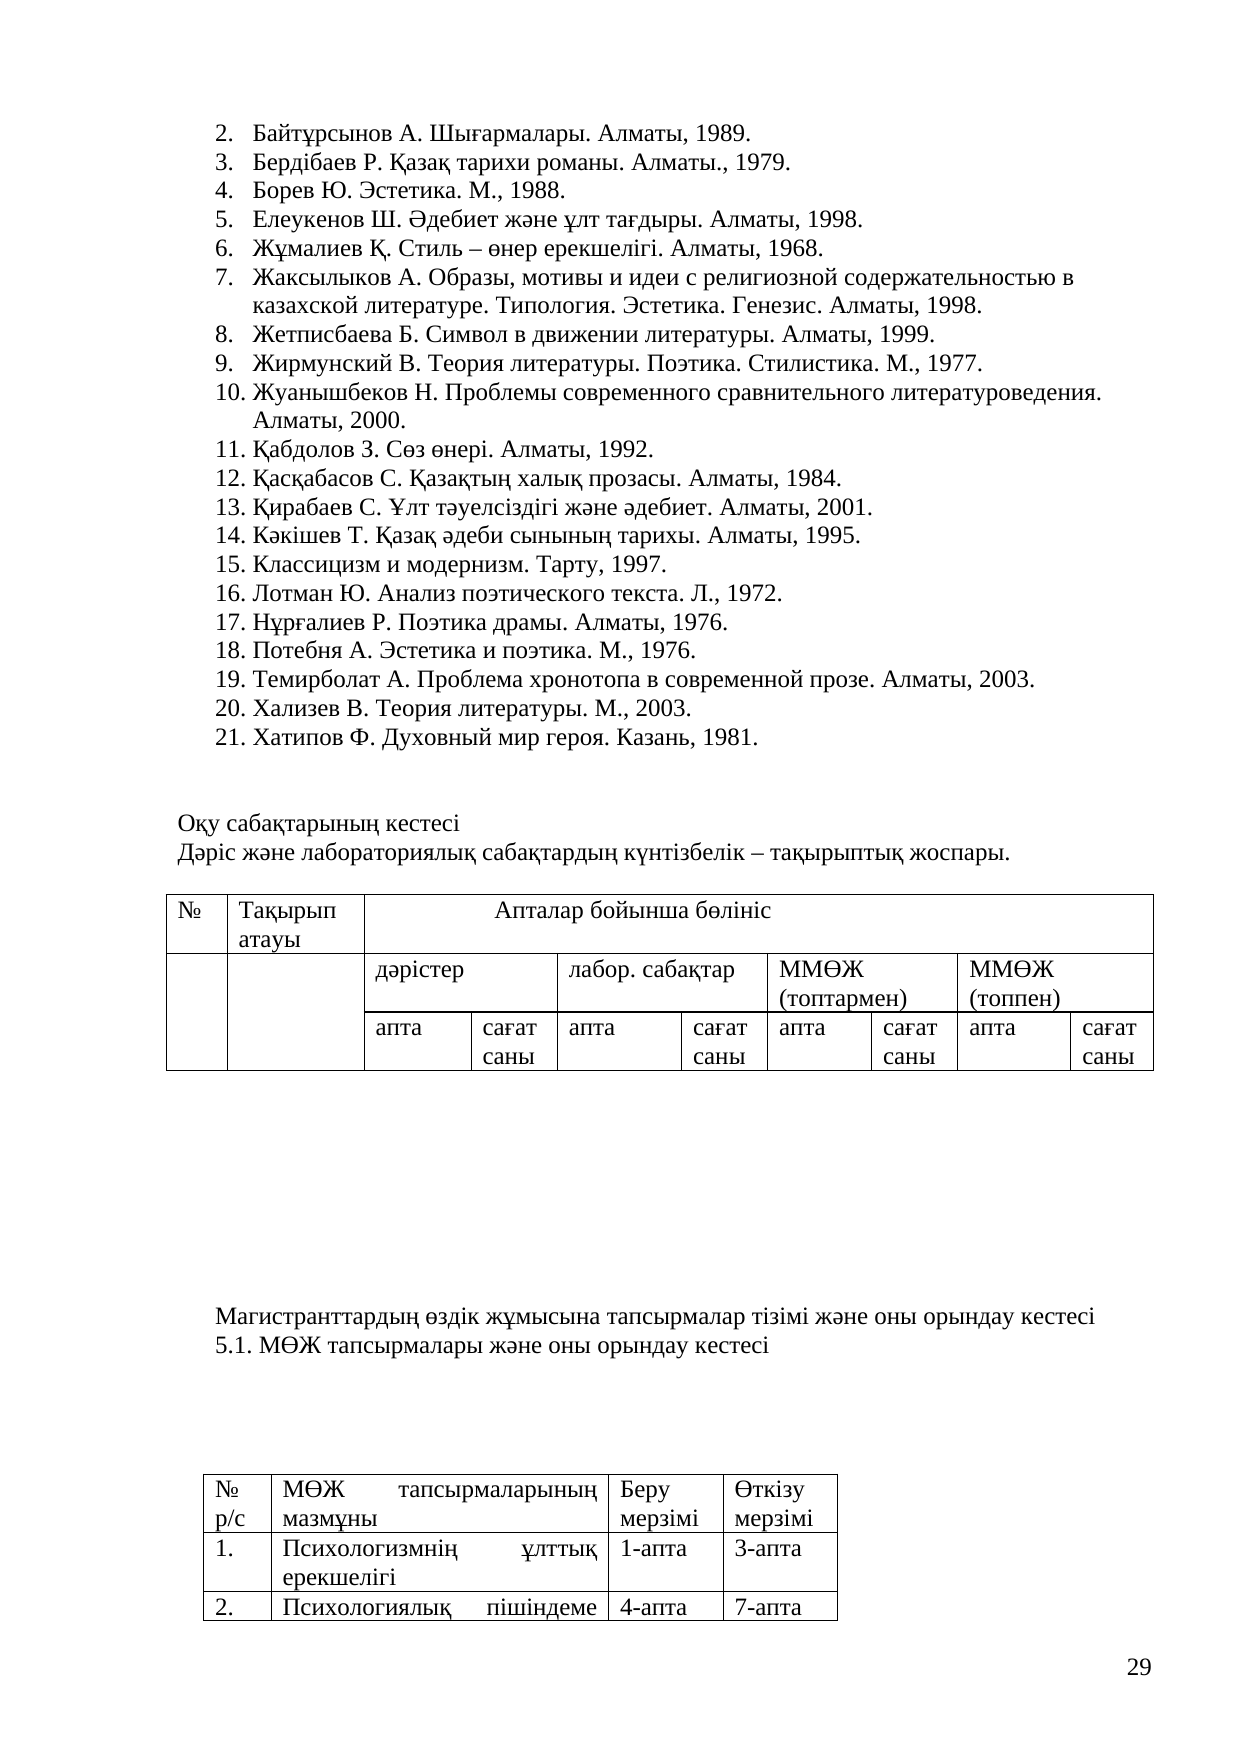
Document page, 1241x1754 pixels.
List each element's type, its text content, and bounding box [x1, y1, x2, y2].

list Жұмалиев Қ. Стиль – өнер ерекшелігі. Алматы, 1968. [215, 233, 1152, 262]
table_cell 4-апта [609, 1592, 723, 1620]
text Оқу сабақтарының кестесі [177, 808, 1152, 837]
list Хатипов Ф. Духовный мир героя. Казань, 1981. [215, 722, 1152, 751]
list Темирболат А. Проблема хронотопа в современной прозе. Алматы, 2003. [215, 664, 1152, 693]
list Байтұрсынов А. Шығармалары. Алматы, 1989. [215, 118, 1152, 147]
list Қабдолов З. Сөз өнері. Алматы, 1992. [215, 434, 1152, 463]
table_header Өткізу мерзімі [724, 1475, 837, 1532]
list Кәкішев Т. Қазақ әдеби сынының тарихы. Алматы, 1995. [215, 521, 1152, 549]
list Қасқабасов С. Қазақтың халық прозасы. Алматы, 1984. [215, 463, 1152, 492]
text 5.1. МӨЖ тапсырмалары және оны орындау кестесі [215, 1330, 1152, 1358]
list Жетписбаева Б. Символ в движении литературы. Алматы, 1999. [215, 319, 1152, 348]
text Магистранттардың өздік жұмысына тапсырмалар тізімі және оны орындау кестесі [215, 1301, 1152, 1330]
list Нұрғалиев Р. Поэтика драмы. Алматы, 1976. [215, 607, 1152, 636]
list Бердібаев Р. Қазақ тарихи романы. Алматы., 1979. [215, 147, 1152, 176]
table_cell сағат саны [682, 1013, 767, 1070]
table_cell ММӨЖ (топпен) [958, 954, 1153, 1011]
table_cell 1-апта [609, 1533, 723, 1591]
table_header № [167, 895, 227, 953]
table_cell апта [365, 1013, 471, 1070]
table_cell [228, 954, 364, 1070]
list Жуанышбеков Н. Проблемы современного сравнительного литературоведения. Алматы, 2000. [215, 377, 1152, 434]
table_cell апта [958, 1013, 1070, 1070]
table_cell сағат саны [872, 1013, 957, 1070]
table_header МӨЖ тапсырмаларының мазмұны [272, 1475, 608, 1532]
table_header Тақырып атауы [228, 895, 364, 953]
table_cell апта [768, 1013, 871, 1070]
text Дәріс және лабораториялық сабақтардың күнтізбелік – тақырыптық жоспары. [177, 837, 1152, 866]
list Классицизм и модернизм. Тарту, 1997. [215, 549, 1152, 578]
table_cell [272, 1592, 608, 1620]
table_cell сағат саны [472, 1013, 557, 1070]
table_cell 2. [204, 1592, 271, 1620]
table_cell 7-апта [724, 1592, 837, 1620]
list Хализев В. Теория литературы. М., 2003. [215, 693, 1152, 722]
list Елеукенов Ш. Әдебиет және ұлт тағдыры. Алматы, 1998. [215, 204, 1152, 233]
list Жирмунский В. Теория литературы. Поэтика. Стилистика. М., 1977. [215, 348, 1152, 377]
table_header Апталар бойынша бөлініс [365, 895, 1153, 953]
list Потебня А. Эстетика и поэтика. М., 1976. [215, 636, 1152, 664]
table_cell 1. [204, 1533, 271, 1591]
list Қирабаев С. Ұлт тәуелсіздігі және әдебиет. Алматы, 2001. [215, 492, 1152, 521]
table_header Беру мерзімі [609, 1475, 723, 1532]
table_cell Психологизмнің ұлттық ерекшелігі [272, 1533, 608, 1591]
table_cell апта [558, 1013, 681, 1070]
list Жаксылыков А. Образы, мотивы и идеи с религиозной содержательностью в казахской литературе. Типология. Эстетика. Генезис. Алматы, 1998. [215, 262, 1152, 319]
table_cell 3-апта [724, 1533, 837, 1591]
table_cell сағат саны [1071, 1013, 1153, 1070]
list Борев Ю. Эстетика. М., 1988. [215, 176, 1152, 204]
table_header № р/с [204, 1475, 271, 1532]
table_cell дәрістер [365, 954, 557, 1011]
table_cell лабор. сабақтар [558, 954, 767, 1011]
list Лотман Ю. Анализ поэтического текста. Л., 1972. [215, 578, 1152, 607]
table_cell ММӨЖ (топтармен) [768, 954, 957, 1011]
table_cell [167, 954, 227, 1070]
